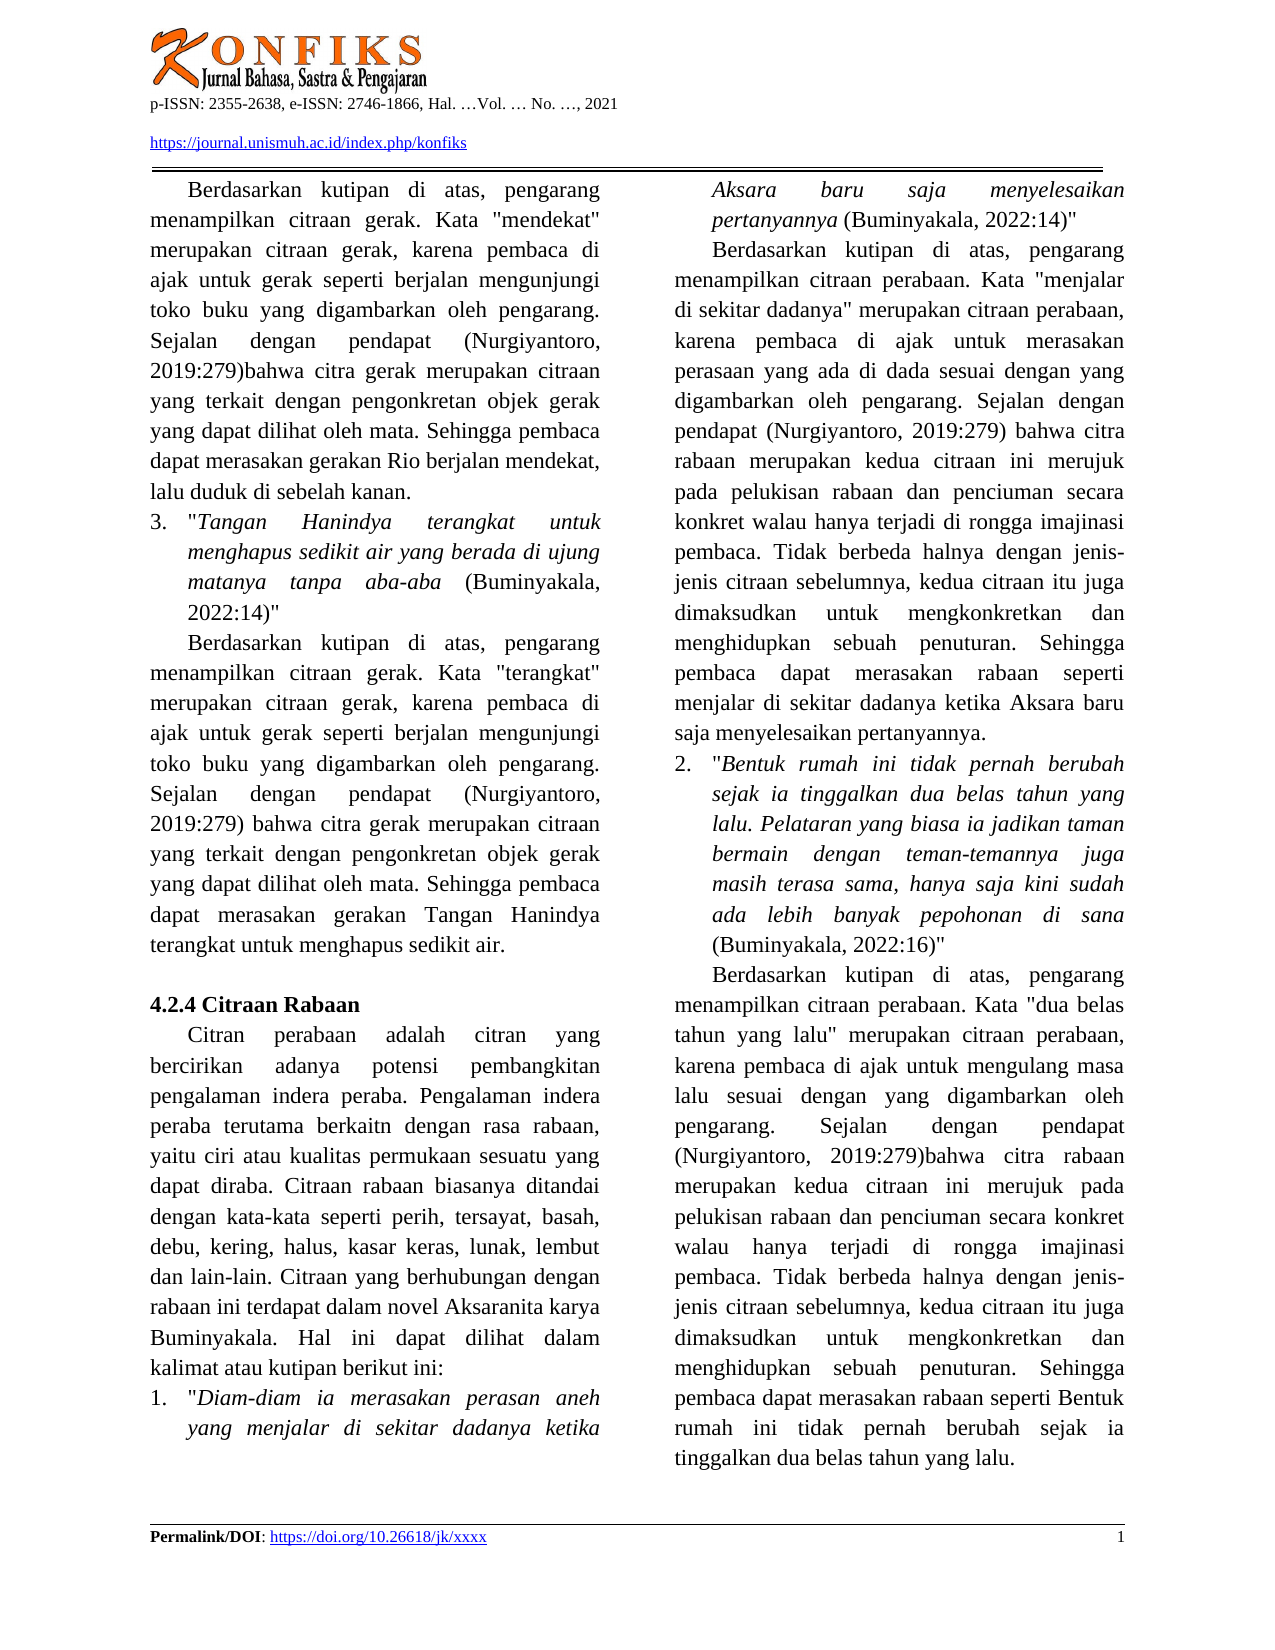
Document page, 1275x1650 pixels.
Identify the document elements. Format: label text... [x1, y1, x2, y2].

text 4.2.4 Citraan Rabaan [150, 991, 601, 1018]
text Citran perabaan adalah citran yang bercirikan adanya potensi pembangkitan pengalaman indera peraba. Pengalaman indera peraba terutama berkaitn dengan rasa rabaan, yaitu ciri atau kualitas permukaan sesuatu yang dapat diraba. Citraan rabaan biasanya ditandai dengan kata-kata seperti perih, tersayat, basah, debu, kering, halus, kasar keras, lunak, lembut dan lain-lain. Citraan yang berhubungan dengan rabaan ini terdapat dalam novel Aksaranita karya Buminyakala. Hal ini dapat dilihat dalam kalimat atau kutipan berikut ini: [150, 1022, 601, 1380]
picture [151, 28, 427, 94]
text Berdasarkan kutipan di atas, pengarang menampilkan citraan gerak. Kata "terangkat" merupakan citraan gerak, karena pembaca di ajak untuk gerak seperti berjalan mengunjungi toko buku yang digambarkan oleh pengarang. Sejalan dengan pendapat (Nurgiyantoro, 2019:279) bahwa citra gerak merupakan citraan yang terkait dengan pengonkretan objek gerak yang dapat dilihat oleh mata. Sehingga pembaca dapat merasakan gerakan Tangan Hanindya terangkat untuk menghapus sedikit air. [150, 629, 601, 957]
list "Bentuk rumah ini tidak pernah berubah sejak ia tinggalkan dua belas tahun yang lalu. Pelataran yang biasa ia jadikan taman bermain dengan teman-temannya juga masih terasa sama, hanya saja kini sudah ada lebih banyak pepohonan di sana (Buminyakala, 2022:16)" [674, 750, 1125, 957]
list "Tangan Hanindya terangkat untuk menghapus sedikit air yang berada di ujung matanya tanpa aba-aba (Buminyakala, 2022:14)" [150, 508, 601, 625]
text Berdasarkan kutipan di atas, pengarang menampilkan citraan perabaan. Kata "dua belas tahun yang lalu" merupakan citraan perabaan, karena pembaca di ajak untuk mengulang masa lalu sesuai dengan yang digambarkan oleh pengarang. Sejalan dengan pendapat (Nurgiyantoro, 2019:279)bahwa citra rabaan merupakan kedua citraan ini merujuk pada pelukisan rabaan dan penciuman secara konkret walau hanya terjadi di rongga imajinasi pembaca. Tidak berbeda halnya dengan jenis-jenis citraan sebelumnya, kedua citraan itu juga dimaksudkan untuk mengkonkretkan dan menghidupkan sebuah penuturan. Sehingga pembaca dapat merasakan rabaan seperti Bentuk rumah ini tidak pernah berubah sejak ia tinggalkan dua belas tahun yang lalu. [674, 961, 1125, 1471]
list "Diam-diam ia merasakan perasan aneh yang menjalar di sekitar dadanya ketika Aksara baru saja menyelesaikan pertanyannya (Buminyakala, 2022:14)" [674, 176, 1125, 232]
list "Diam-diam ia merasakan perasan aneh yang menjalar di sekitar dadanya ketika Aksara baru saja menyelesaikan pertanyannya (Buminyakala, 2022:14)" [150, 1384, 601, 1441]
text Berdasarkan kutipan di atas, pengarang menampilkan citraan gerak. Kata "mendekat" merupakan citraan gerak, karena pembaca di ajak untuk gerak seperti berjalan mengunjungi toko buku yang digambarkan oleh pengarang. Sejalan dengan pendapat (Nurgiyantoro, 2019:279)bahwa citra gerak merupakan citraan yang terkait dengan pengonkretan objek gerak yang dapat dilihat oleh mata. Sehingga pembaca dapat merasakan gerakan Rio berjalan mendekat, lalu duduk di sebelah kanan. [150, 176, 601, 504]
text Berdasarkan kutipan di atas, pengarang menampilkan citraan perabaan. Kata "menjalar di sekitar dadanya" merupakan citraan perabaan, karena pembaca di ajak untuk merasakan perasaan yang ada di dada sesuai dengan yang digambarkan oleh pengarang. Sejalan dengan pendapat (Nurgiyantoro, 2019:279) bahwa citra rabaan merupakan kedua citraan ini merujuk pada pelukisan rabaan dan penciuman secara konkret walau hanya terjadi di rongga imajinasi pembaca. Tidak berbeda halnya dengan jenis-jenis citraan sebelumnya, kedua citraan itu juga dimaksudkan untuk mengkonkretkan dan menghidupkan sebuah penuturan. Sehingga pembaca dapat merasakan rabaan seperti menjalar di sekitar dadanya ketika Aksara baru saja menyelesaikan pertanyannya. [674, 236, 1125, 746]
